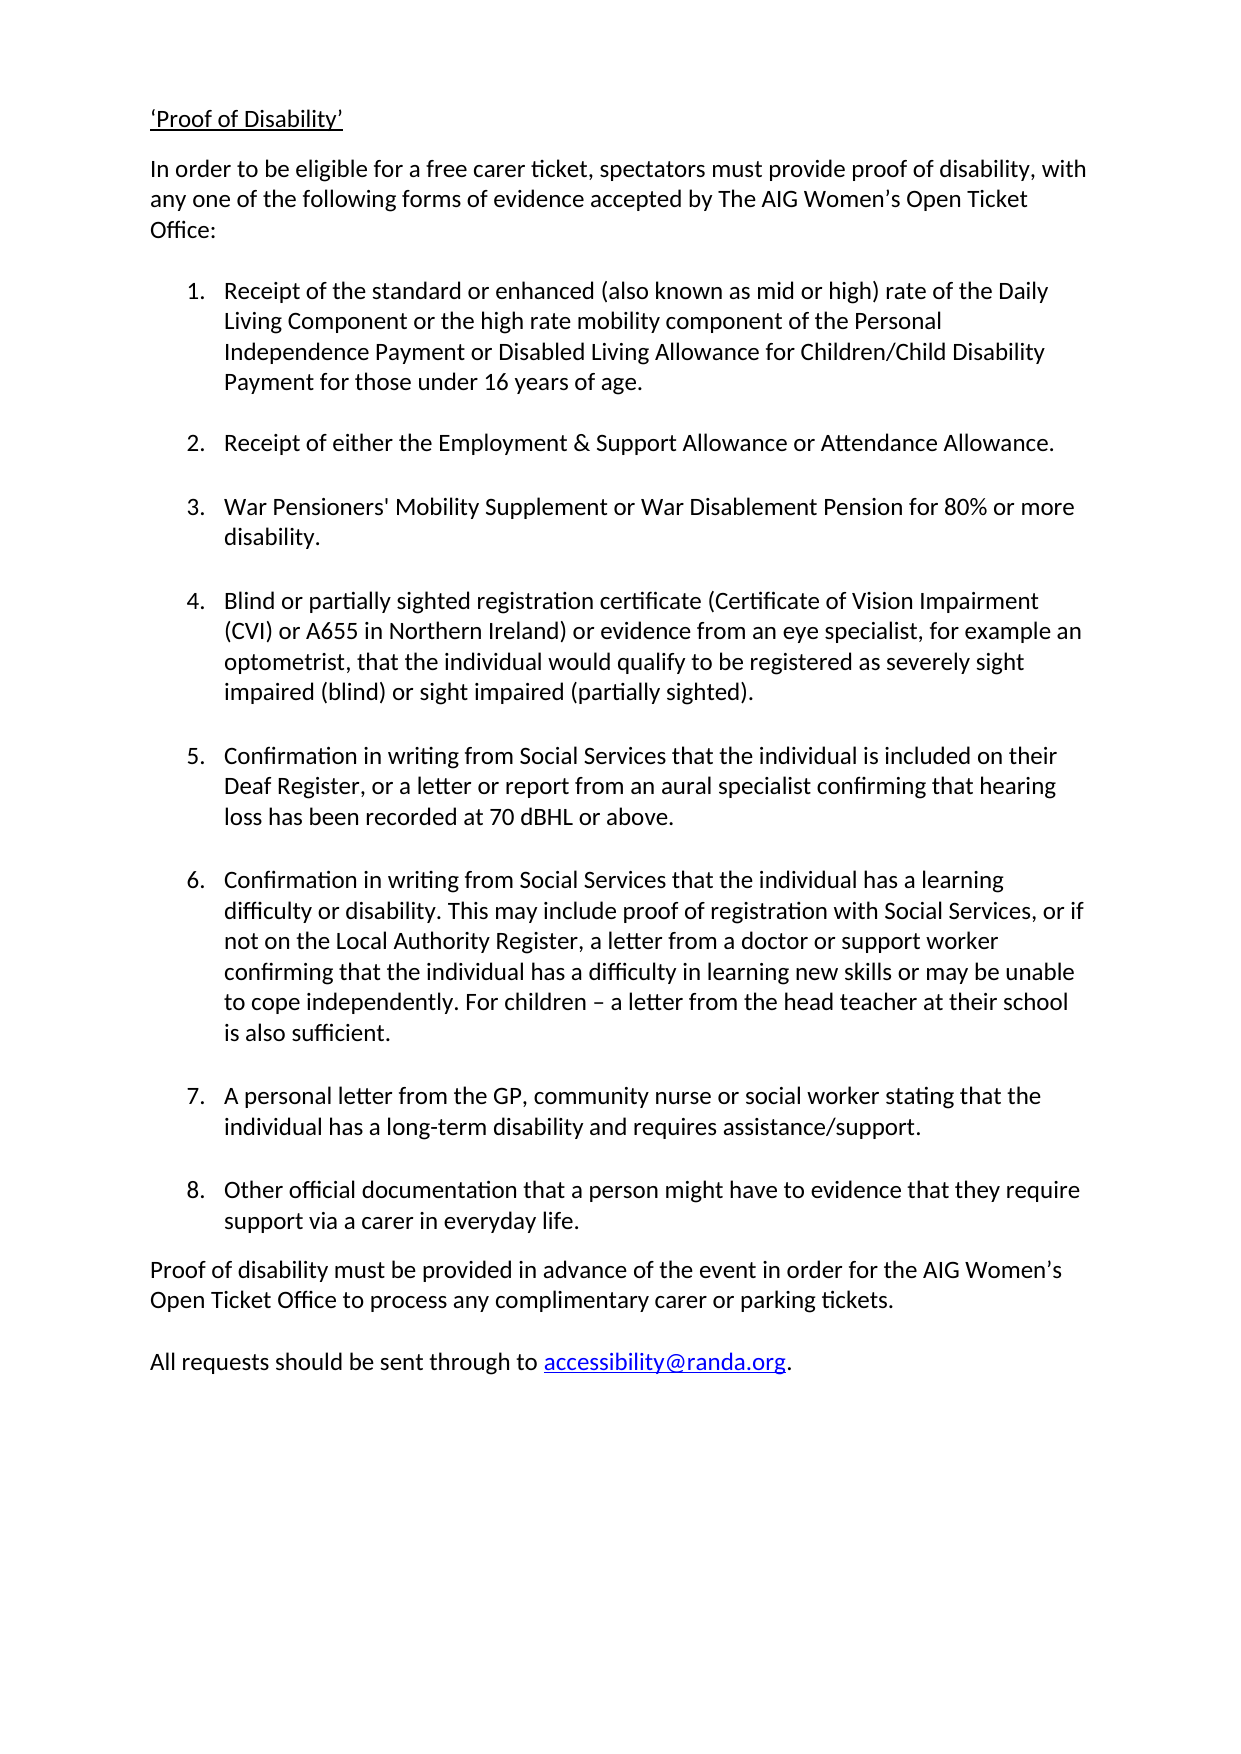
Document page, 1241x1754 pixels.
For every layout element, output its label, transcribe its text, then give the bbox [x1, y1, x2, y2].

list Other official documentation that a person might have to evidence that they require support via a carer in everyday life. [186, 1174, 1090, 1235]
list Confirmation in writing from Social Services that the individual has a learning difficulty or disability. This may include proof of registration with Social Services, or if not on the Local Authority Register, a letter from a doctor or support worker confirming that the individual has a difficulty in learning new skills or may be unable to cope independently. For children – a letter from the head teacher at their school is also sufficient. [186, 864, 1090, 1047]
list War Pensioners' Mobility Supplement or War Disablement Pension for 80% or more disability. [186, 491, 1090, 552]
list Blind or partially sighted registration certificate (Certificate of Vision Impairment (CVI) or A655 in Northern Ireland) or evidence from an eye specialist, for example an optometrist, that the individual would qualify to be registered as severely sight impaired (blind) or sight impaired (partially sighted). [186, 585, 1090, 707]
list Confirmation in writing from Social Services that the individual is included on their Deaf Register, or a letter or report from an aural specialist confirming that hearing loss has been recorded at 70 dBHL or above. [186, 740, 1090, 831]
list A personal letter from the GP, community nurse or social worker stating that the individual has a long-term disability and requires assistance/support. [186, 1080, 1090, 1141]
list Receipt of the standard or enhanced (also known as mid or high) rate of the Daily Living Component or the high rate mobility component of the Personal Independence Payment or Disabled Living Allowance for Children/Child Disability Payment for those under 16 years of age. [186, 275, 1090, 397]
text In order to be eligible for a free carer ticket, spectators must provide proof of disability, with any one of the following forms of evidence accepted by The AIG Women’s Open Ticket Office: [150, 153, 1090, 244]
list Receipt of either the Employment & Support Allowance or Attendance Allowance. [186, 427, 1090, 458]
text ‘Proof of Disability’ [150, 103, 1090, 134]
text Proof of disability must be provided in advance of the event in order for the AIG Women’s Open Ticket Office to process any complimentary carer or parking tickets. All requests should be sent through to accessibility@randa.org. [150, 1254, 1090, 1376]
